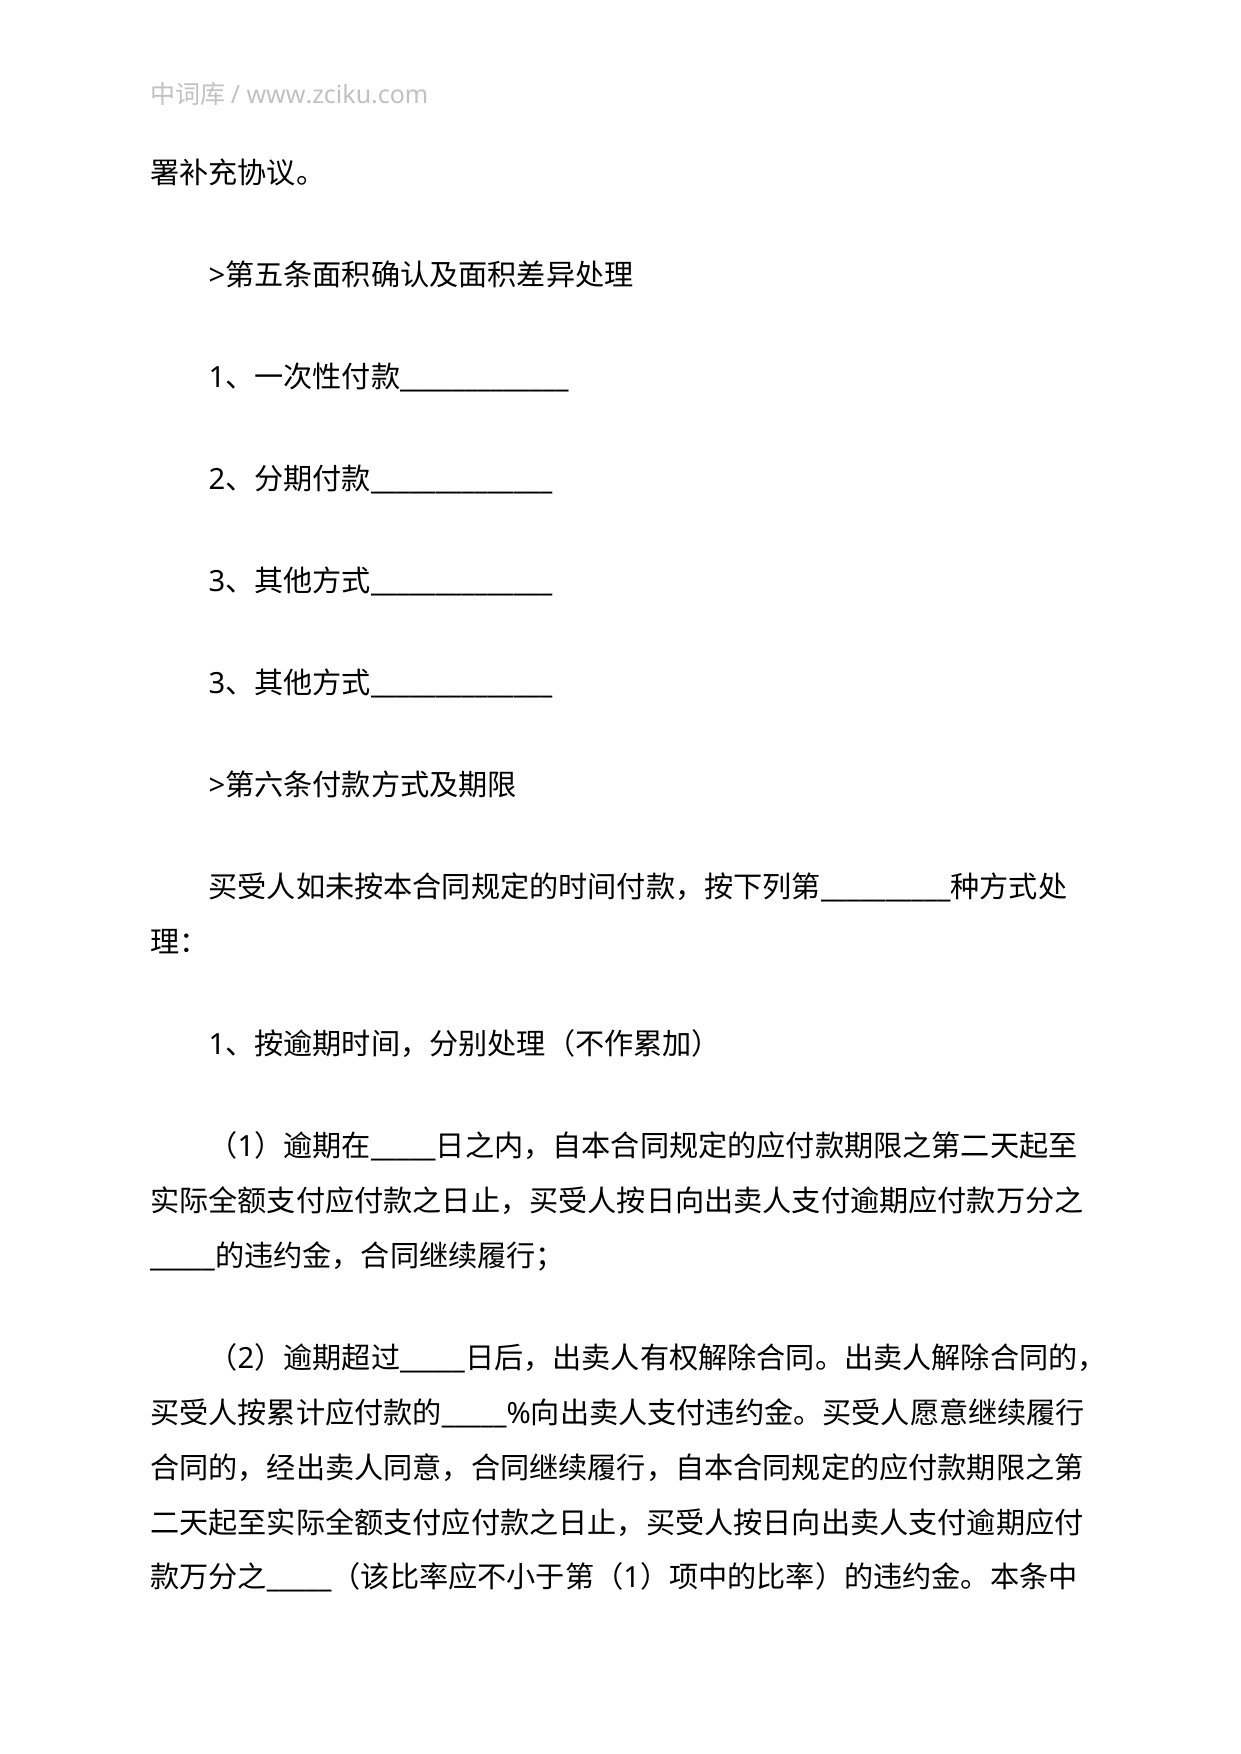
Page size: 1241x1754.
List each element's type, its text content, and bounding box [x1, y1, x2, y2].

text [150, 1334, 1090, 1596]
text 3、其他方式______________ [150, 660, 1090, 702]
text >第五条面积确认及面积差异处理 [150, 252, 1090, 294]
text >第六条付款方式及期限 [150, 762, 1090, 804]
text 3、其他方式______________ [150, 558, 1090, 600]
text 买受人如未按本合同规定的时间付款，按下列第__________种方式处理： [150, 864, 1090, 961]
text 1、一次性付款_____________ [150, 354, 1090, 396]
text 2、分期付款______________ [150, 456, 1090, 498]
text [150, 150, 1090, 192]
text 1、按逾期时间，分别处理（不作累加） [150, 1020, 1090, 1063]
text （1）逾期在_____日之内，自本合同规定的应付款期限之第二天起至实际全额支付应付款之日止，买受人按日向出卖人支付逾期应付款万分之_____的违约金，合同继续履行； [150, 1122, 1090, 1275]
